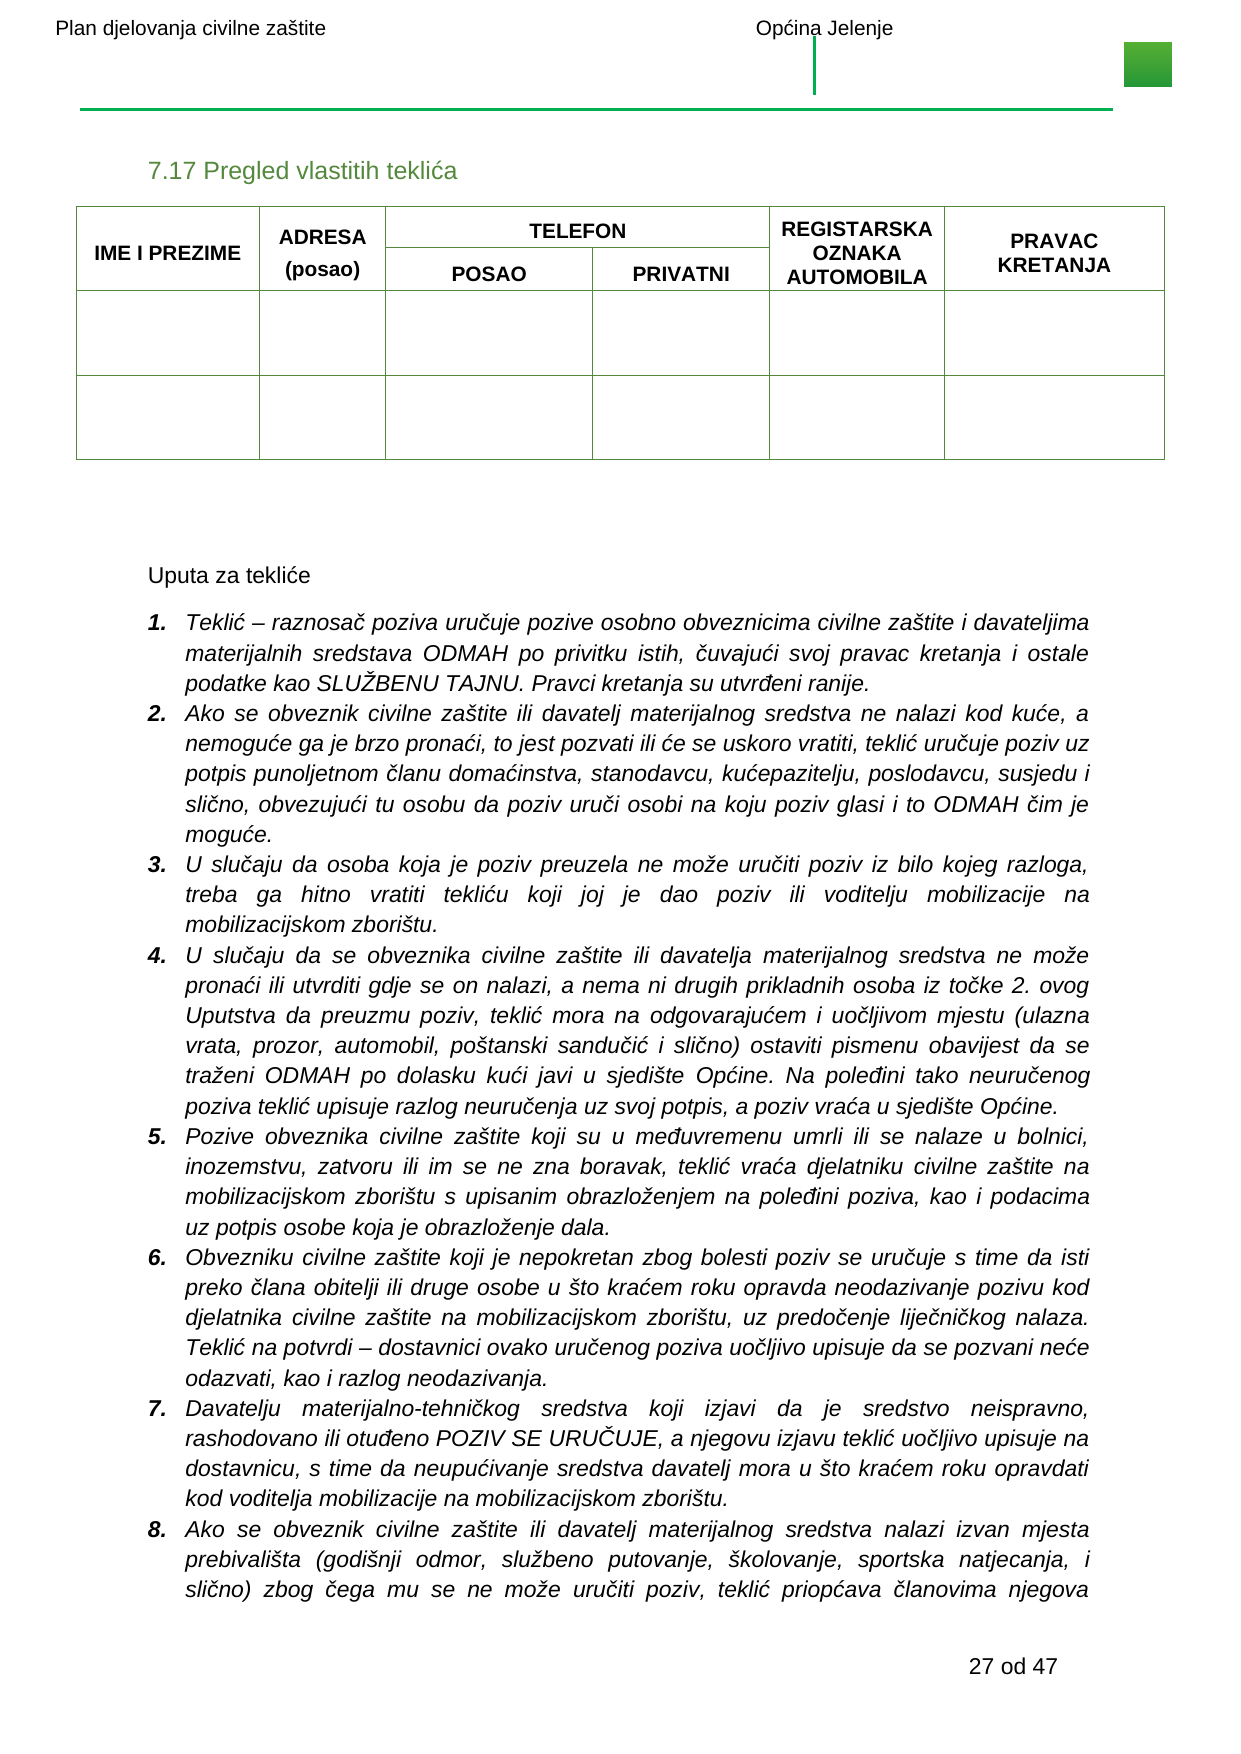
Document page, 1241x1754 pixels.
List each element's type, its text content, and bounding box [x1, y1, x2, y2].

table_cell [77, 291, 259, 375]
table_cell [945, 291, 1164, 375]
table_cell [260, 291, 385, 375]
list U slučaju da se obveznika civilne zaštite ili davatelja materijalnog sredstva ne može pronaći ili utvrditi gdje se on nalazi, a nema ni drugih prikladnih osoba iz točke 2. ovog Uputstva da preuzmu poziv, teklić mora na odgovarajućem i uočljivom mjestu (ulazna vrata, prozor, automobil, poštanski sandučić i slično) ostaviti pismenu obavijest da se traženi ODMAH po dolasku kući javi u sjedište Općine. Na poleđini tako neuručenog poziva teklić upisuje razlog neuručenja uz svoj potpis, a poziv vraća u sjedište Općine. [148, 942, 1092, 1119]
table_cell [593, 291, 769, 375]
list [148, 1516, 1092, 1602]
list U slučaju da osoba koja je poziv preuzela ne može uručiti poziv iz bilo kojeg razloga, treba ga hitno vratiti tekliću koji joj je dao poziv ili voditelju mobilizacije na mobilizacijskom zborištu. [148, 851, 1092, 938]
text Uputa za tekliće [148, 562, 1092, 589]
table_cell PRIVATNI [593, 248, 769, 290]
picture [1122, 40, 1173, 88]
list Obvezniku civilne zaštite koji je nepokretan zbog bolesti poziv se uručuje s time da isti preko člana obitelji ili druge osobe u što kraćem roku opravda neodazivanje pozivu kod djelatnika civilne zaštite na mobilizacijskom zborištu, uz predočenje liječničkog nalaza. Teklić na potvrdi – dostavnici ovako uručenog poziva uočljivo upisuje da se pozvani neće odazvati, kao i razlog neodazivanja. [148, 1244, 1092, 1391]
list Teklić – raznosač poziva uručuje pozive osobno obveznicima civilne zaštite i davateljima materijalnih sredstava ODMAH po privitku istih, čuvajući svoj pravac kretanja i ostale podatke kao SLUŽBENU TAJNU. Pravci kretanja su utvrđeni ranije. [148, 609, 1092, 696]
table_cell [77, 376, 259, 459]
table_header IME I PREZIME [77, 207, 259, 290]
table_cell [770, 291, 944, 375]
table_header TELEFON [386, 207, 769, 247]
table_header PRAVAC KRETANJA [945, 207, 1164, 290]
table_cell [386, 376, 592, 459]
list Pozive obveznika civilne zaštite koji su u međuvremenu umrli ili se nalaze u bolnici, inozemstvu, zatvoru ili im se ne zna boravak, teklić vraća djelatniku civilne zaštite na mobilizacijskom zborištu s upisanim obrazloženjem na poleđini poziva, kao i podacima uz potpis osobe koja je obrazloženje dala. [148, 1123, 1092, 1240]
table_cell [593, 376, 769, 459]
list Davatelju materijalno-tehničkog sredstva koji izjavi da je sredstvo neispravno, rashodovano ili otuđeno POZIV SE URUČUJE, a njegovu izjavu teklić uočljivo upisuje na dostavnicu, s time da neupućivanje sredstva davatelj mora u što kraćem roku opravdati kod voditelja mobilizacije na mobilizacijskom zborištu. [148, 1395, 1092, 1512]
table_header REGISTARSKA OZNAKA AUTOMOBILA [770, 207, 944, 290]
table_cell POSAO [386, 248, 592, 290]
table_cell [945, 376, 1164, 459]
table_cell [770, 376, 944, 459]
subtitle 7.17 Pregled vlastitih teklića [148, 156, 1092, 185]
table_cell [386, 291, 592, 375]
list Ako se obveznik civilne zaštite ili davatelj materijalnog sredstva ne nalazi kod kuće, a nemoguće ga je brzo pronaći, to jest pozvati ili će se uskoro vratiti, teklić uručuje poziv uz potpis punoljetnom članu domaćinstva, stanodavcu, kućepazitelju, poslodavcu, susjedu i slično, obvezujući tu osobu da poziv uruči osobi na koju poziv glasi i to ODMAH čim je moguće. [148, 700, 1092, 847]
table_cell [260, 376, 385, 459]
table_header ADRESA (posao) [260, 207, 385, 290]
